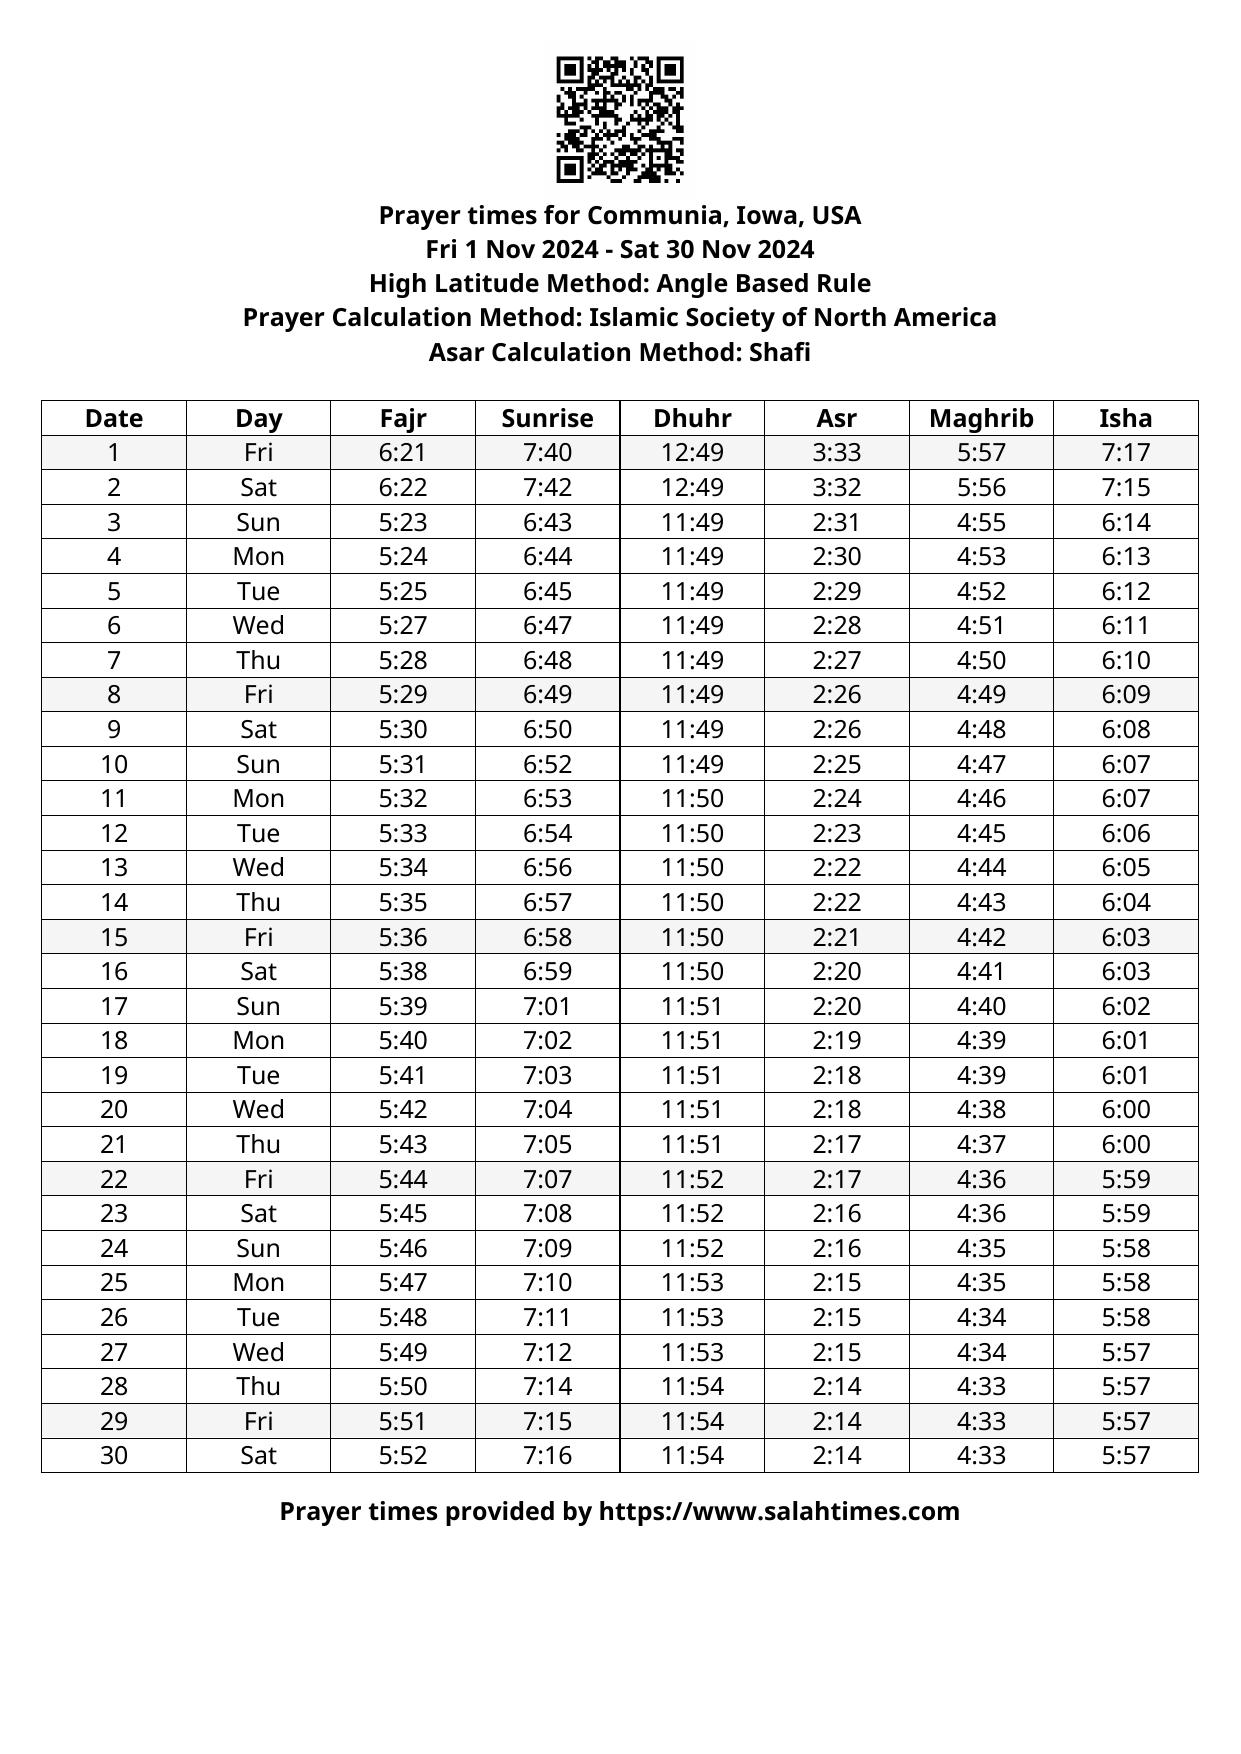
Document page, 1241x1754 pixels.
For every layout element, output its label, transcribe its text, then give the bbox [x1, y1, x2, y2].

table_cell 11:54 [621, 1439, 764, 1472]
table_cell 18 [42, 1024, 186, 1057]
table_cell 7:11 [476, 1300, 619, 1334]
table_cell Mon [187, 1266, 330, 1299]
table_cell 5:51 [331, 1404, 475, 1437]
table_cell 7:02 [476, 1024, 619, 1057]
table_cell 2:30 [765, 539, 909, 573]
table_cell 2:15 [765, 1266, 909, 1299]
table_cell 4:39 [910, 1058, 1053, 1092]
table_cell 5:38 [331, 954, 475, 988]
table_cell 4:49 [910, 678, 1053, 711]
table_cell 4:52 [910, 574, 1053, 607]
table_cell 11:49 [621, 712, 764, 746]
table_cell 4:47 [910, 747, 1053, 780]
table_cell 4:55 [910, 505, 1053, 538]
table_cell 5:35 [331, 885, 475, 919]
table_cell 2:25 [765, 747, 909, 780]
table_cell 6:08 [1054, 712, 1198, 746]
table_cell 5:57 [1054, 1439, 1198, 1472]
table_cell Sun [187, 505, 330, 538]
table_cell 6:04 [1054, 885, 1198, 919]
table_cell 4:35 [910, 1231, 1053, 1264]
table_cell 6:14 [1054, 505, 1198, 538]
table_cell 5:27 [331, 609, 475, 642]
table_cell 11:49 [621, 609, 764, 642]
table_cell 11:50 [621, 851, 764, 884]
table_cell 19 [42, 1058, 186, 1092]
table_cell 22 [42, 1162, 186, 1195]
table_cell 5:57 [910, 436, 1053, 469]
table_cell 5:47 [331, 1266, 475, 1299]
table_cell 5:40 [331, 1024, 475, 1057]
table_cell 4:37 [910, 1127, 1053, 1161]
table_cell 6:06 [1054, 816, 1198, 849]
table_cell 12 [42, 816, 186, 849]
table_cell 11:49 [621, 747, 764, 780]
table_cell 15 [42, 920, 186, 953]
table_cell 28 [42, 1369, 186, 1403]
text Prayer times provided by https://www.salahtimes.com [42, 1494, 1198, 1528]
table_cell 6:05 [1054, 851, 1198, 884]
table_cell 4:44 [910, 851, 1053, 884]
table_cell Sun [187, 747, 330, 780]
table_cell 6:53 [476, 781, 619, 815]
table_cell 4:40 [910, 989, 1053, 1022]
table_cell 6 [42, 609, 186, 642]
table_cell 6:01 [1054, 1058, 1198, 1092]
table_cell Mon [187, 1024, 330, 1057]
table_cell 11:53 [621, 1300, 764, 1334]
table_cell 11:52 [621, 1231, 764, 1264]
table_cell 11:52 [621, 1162, 764, 1195]
table_cell 5:33 [331, 816, 475, 849]
table_cell 2:14 [765, 1404, 909, 1437]
table_cell 6:00 [1054, 1093, 1198, 1126]
table_cell 7:15 [1054, 470, 1198, 504]
table_cell 5:57 [1054, 1335, 1198, 1368]
text Fri 1 Nov 2024 - Sat 30 Nov 2024 [42, 232, 1198, 266]
table_cell 5:43 [331, 1127, 475, 1161]
table_cell 3:32 [765, 470, 909, 504]
table_cell Fri [187, 920, 330, 953]
table_cell 6:07 [1054, 747, 1198, 780]
table_cell 6:22 [331, 470, 475, 504]
table_cell 5:25 [331, 574, 475, 607]
text Prayer times for Communia, Iowa, USA [42, 198, 1198, 232]
table_cell 12:49 [621, 436, 764, 469]
table_cell 7:16 [476, 1439, 619, 1472]
table_cell Sat [187, 712, 330, 746]
table_cell Tue [187, 1300, 330, 1334]
table_cell 5:50 [331, 1369, 475, 1403]
table_cell 8 [42, 678, 186, 711]
table_cell Sat [187, 1439, 330, 1472]
table_cell 7:14 [476, 1369, 619, 1403]
table_cell 11:54 [621, 1404, 764, 1437]
table_cell Fri [187, 436, 330, 469]
table_cell 6:54 [476, 816, 619, 849]
table_cell 6:47 [476, 609, 619, 642]
table_cell 2:29 [765, 574, 909, 607]
table_cell 11:53 [621, 1266, 764, 1299]
table_cell 24 [42, 1231, 186, 1264]
table_cell 5:59 [1054, 1162, 1198, 1195]
table_cell 4:39 [910, 1024, 1053, 1057]
table_cell 4:53 [910, 539, 1053, 573]
table_cell Fri [187, 678, 330, 711]
table_cell Thu [187, 885, 330, 919]
table_cell 2:20 [765, 989, 909, 1022]
table_cell 5:59 [1054, 1196, 1198, 1230]
table_cell 6:13 [1054, 539, 1198, 573]
table_cell 2:18 [765, 1093, 909, 1126]
table_header Maghrib [910, 401, 1053, 434]
table_cell 6:49 [476, 678, 619, 711]
table_cell Sat [187, 1196, 330, 1230]
table_cell 5:39 [331, 989, 475, 1022]
table_cell Wed [187, 851, 330, 884]
picture [542, 41, 699, 198]
table_cell 7:42 [476, 470, 619, 504]
table_cell 2:16 [765, 1231, 909, 1264]
table_cell 6:03 [1054, 920, 1198, 953]
table_cell 11:49 [621, 574, 764, 607]
table_cell 5:28 [331, 643, 475, 677]
table_cell 2:17 [765, 1162, 909, 1195]
table_cell 7:17 [1054, 436, 1198, 469]
table_cell 6:10 [1054, 643, 1198, 677]
table_cell 2:26 [765, 712, 909, 746]
table_cell 7:09 [476, 1231, 619, 1264]
table_cell Fri [187, 1162, 330, 1195]
table_cell 14 [42, 885, 186, 919]
table_cell 2:21 [765, 920, 909, 953]
table_cell 25 [42, 1266, 186, 1299]
table_cell 2:17 [765, 1127, 909, 1161]
table_cell 10 [42, 747, 186, 780]
table_cell 4:36 [910, 1196, 1053, 1230]
table_cell 29 [42, 1404, 186, 1437]
table_cell 11:50 [621, 920, 764, 953]
table_cell Thu [187, 643, 330, 677]
table_cell 6:03 [1054, 954, 1198, 988]
table_cell Wed [187, 1093, 330, 1126]
table_cell 5 [42, 574, 186, 607]
table_cell 5:29 [331, 678, 475, 711]
table_cell 4:36 [910, 1162, 1053, 1195]
table_cell 4:34 [910, 1335, 1053, 1368]
table_cell 5:48 [331, 1300, 475, 1334]
table_header Sunrise [476, 401, 619, 434]
table_cell 6:12 [1054, 574, 1198, 607]
table_cell 5:49 [331, 1335, 475, 1368]
table_header Isha [1054, 401, 1198, 434]
table_cell 3 [42, 505, 186, 538]
table_cell 4:51 [910, 609, 1053, 642]
table_cell 6:45 [476, 574, 619, 607]
table_cell 11:51 [621, 989, 764, 1022]
table_cell 30 [42, 1439, 186, 1472]
table_cell Tue [187, 1058, 330, 1092]
table_cell 11:51 [621, 1058, 764, 1092]
table_cell 11 [42, 781, 186, 815]
table_header Day [187, 401, 330, 434]
table_cell 6:48 [476, 643, 619, 677]
table_cell 6:57 [476, 885, 619, 919]
table_cell 4:50 [910, 643, 1053, 677]
table_cell 6:58 [476, 920, 619, 953]
table_cell 2:15 [765, 1300, 909, 1334]
table_header Fajr [331, 401, 475, 434]
table_cell 6:59 [476, 954, 619, 988]
table_cell 7:15 [476, 1404, 619, 1437]
table_cell 5:31 [331, 747, 475, 780]
table_cell 4:42 [910, 920, 1053, 953]
table_cell 2:18 [765, 1058, 909, 1092]
table_cell 13 [42, 851, 186, 884]
table_cell 5:44 [331, 1162, 475, 1195]
table_cell 11:49 [621, 643, 764, 677]
table_cell 6:50 [476, 712, 619, 746]
table_cell 5:46 [331, 1231, 475, 1264]
table_cell Tue [187, 816, 330, 849]
table_cell 7:03 [476, 1058, 619, 1092]
table_cell 6:02 [1054, 989, 1198, 1022]
table_cell 2 [42, 470, 186, 504]
table_cell 4:38 [910, 1093, 1053, 1126]
table_cell 7:01 [476, 989, 619, 1022]
table_cell 5:30 [331, 712, 475, 746]
table_cell 11:51 [621, 1127, 764, 1161]
table_cell 21 [42, 1127, 186, 1161]
table_cell 4:35 [910, 1266, 1053, 1299]
table_cell 16 [42, 954, 186, 988]
table_cell 2:31 [765, 505, 909, 538]
table_cell Mon [187, 781, 330, 815]
table_cell 6:01 [1054, 1024, 1198, 1057]
table_header Date [42, 401, 186, 434]
table_cell 2:14 [765, 1369, 909, 1403]
table_cell 5:56 [910, 470, 1053, 504]
table_cell 1 [42, 436, 186, 469]
table_cell 5:24 [331, 539, 475, 573]
table_cell 2:22 [765, 851, 909, 884]
table_cell Sun [187, 989, 330, 1022]
table_cell 11:52 [621, 1196, 764, 1230]
table_cell 7:10 [476, 1266, 619, 1299]
table_cell 5:57 [1054, 1369, 1198, 1403]
table_header Asr [765, 401, 909, 434]
table_cell Sat [187, 470, 330, 504]
table_cell 4:48 [910, 712, 1053, 746]
table_cell 2:26 [765, 678, 909, 711]
table_cell 11:49 [621, 678, 764, 711]
table_cell 4 [42, 539, 186, 573]
table_cell 26 [42, 1300, 186, 1334]
table_cell Wed [187, 609, 330, 642]
table_cell 5:52 [331, 1439, 475, 1472]
table_cell Thu [187, 1369, 330, 1403]
table_cell 4:45 [910, 816, 1053, 849]
table_cell 2:19 [765, 1024, 909, 1057]
table_cell Mon [187, 539, 330, 573]
table_cell 5:23 [331, 505, 475, 538]
table_cell 17 [42, 989, 186, 1022]
table_cell 11:54 [621, 1369, 764, 1403]
table_cell Thu [187, 1127, 330, 1161]
table_cell 7 [42, 643, 186, 677]
table_cell 2:28 [765, 609, 909, 642]
table_cell 11:51 [621, 1093, 764, 1126]
table_cell 6:56 [476, 851, 619, 884]
table_cell 6:43 [476, 505, 619, 538]
table_cell 11:49 [621, 505, 764, 538]
table_cell 2:16 [765, 1196, 909, 1230]
text Prayer Calculation Method: Islamic Society of North America [42, 300, 1198, 334]
table_cell 2:22 [765, 885, 909, 919]
table_cell 2:24 [765, 781, 909, 815]
table_cell 4:41 [910, 954, 1053, 988]
table_cell 11:50 [621, 781, 764, 815]
table_cell 11:50 [621, 816, 764, 849]
table_cell Sun [187, 1231, 330, 1264]
table_cell 11:53 [621, 1335, 764, 1368]
table_cell 5:36 [331, 920, 475, 953]
table_cell Tue [187, 574, 330, 607]
table_cell 4:33 [910, 1369, 1053, 1403]
table_cell 5:58 [1054, 1231, 1198, 1264]
table_cell 6:07 [1054, 781, 1198, 815]
table_cell 6:11 [1054, 609, 1198, 642]
table_cell 4:34 [910, 1300, 1053, 1334]
table_cell Wed [187, 1335, 330, 1368]
table_cell 7:12 [476, 1335, 619, 1368]
table_cell 2:23 [765, 816, 909, 849]
table_cell 6:21 [331, 436, 475, 469]
table_cell 9 [42, 712, 186, 746]
table_cell 5:58 [1054, 1300, 1198, 1334]
text High Latitude Method: Angle Based Rule [42, 266, 1198, 300]
table_cell 7:04 [476, 1093, 619, 1126]
table_cell 12:49 [621, 470, 764, 504]
table_cell 11:49 [621, 539, 764, 573]
table_cell 11:51 [621, 1024, 764, 1057]
table_cell Sat [187, 954, 330, 988]
text Asar Calculation Method: Shafi [42, 334, 1198, 368]
table_cell 5:41 [331, 1058, 475, 1092]
table_cell 7:08 [476, 1196, 619, 1230]
table_cell 6:52 [476, 747, 619, 780]
table_cell 20 [42, 1093, 186, 1126]
table_cell 5:57 [1054, 1404, 1198, 1437]
table_cell 4:33 [910, 1404, 1053, 1437]
table_cell 2:20 [765, 954, 909, 988]
table_cell 2:15 [765, 1335, 909, 1368]
table_cell 6:44 [476, 539, 619, 573]
table_cell 4:46 [910, 781, 1053, 815]
table_cell 27 [42, 1335, 186, 1368]
table_cell 2:27 [765, 643, 909, 677]
table_cell 7:40 [476, 436, 619, 469]
table_cell 5:32 [331, 781, 475, 815]
table_cell 5:58 [1054, 1266, 1198, 1299]
table_cell 23 [42, 1196, 186, 1230]
table_cell 6:09 [1054, 678, 1198, 711]
table_cell 3:33 [765, 436, 909, 469]
table_cell 4:43 [910, 885, 1053, 919]
table_cell 2:14 [765, 1439, 909, 1472]
table_cell 6:00 [1054, 1127, 1198, 1161]
table_cell 11:50 [621, 954, 764, 988]
table_cell 5:42 [331, 1093, 475, 1126]
table_cell 7:07 [476, 1162, 619, 1195]
table_cell Fri [187, 1404, 330, 1437]
table_cell 4:33 [910, 1439, 1053, 1472]
table_header Dhuhr [621, 401, 764, 434]
table_cell 5:34 [331, 851, 475, 884]
table_cell 11:50 [621, 885, 764, 919]
table_cell 7:05 [476, 1127, 619, 1161]
table_cell 5:45 [331, 1196, 475, 1230]
